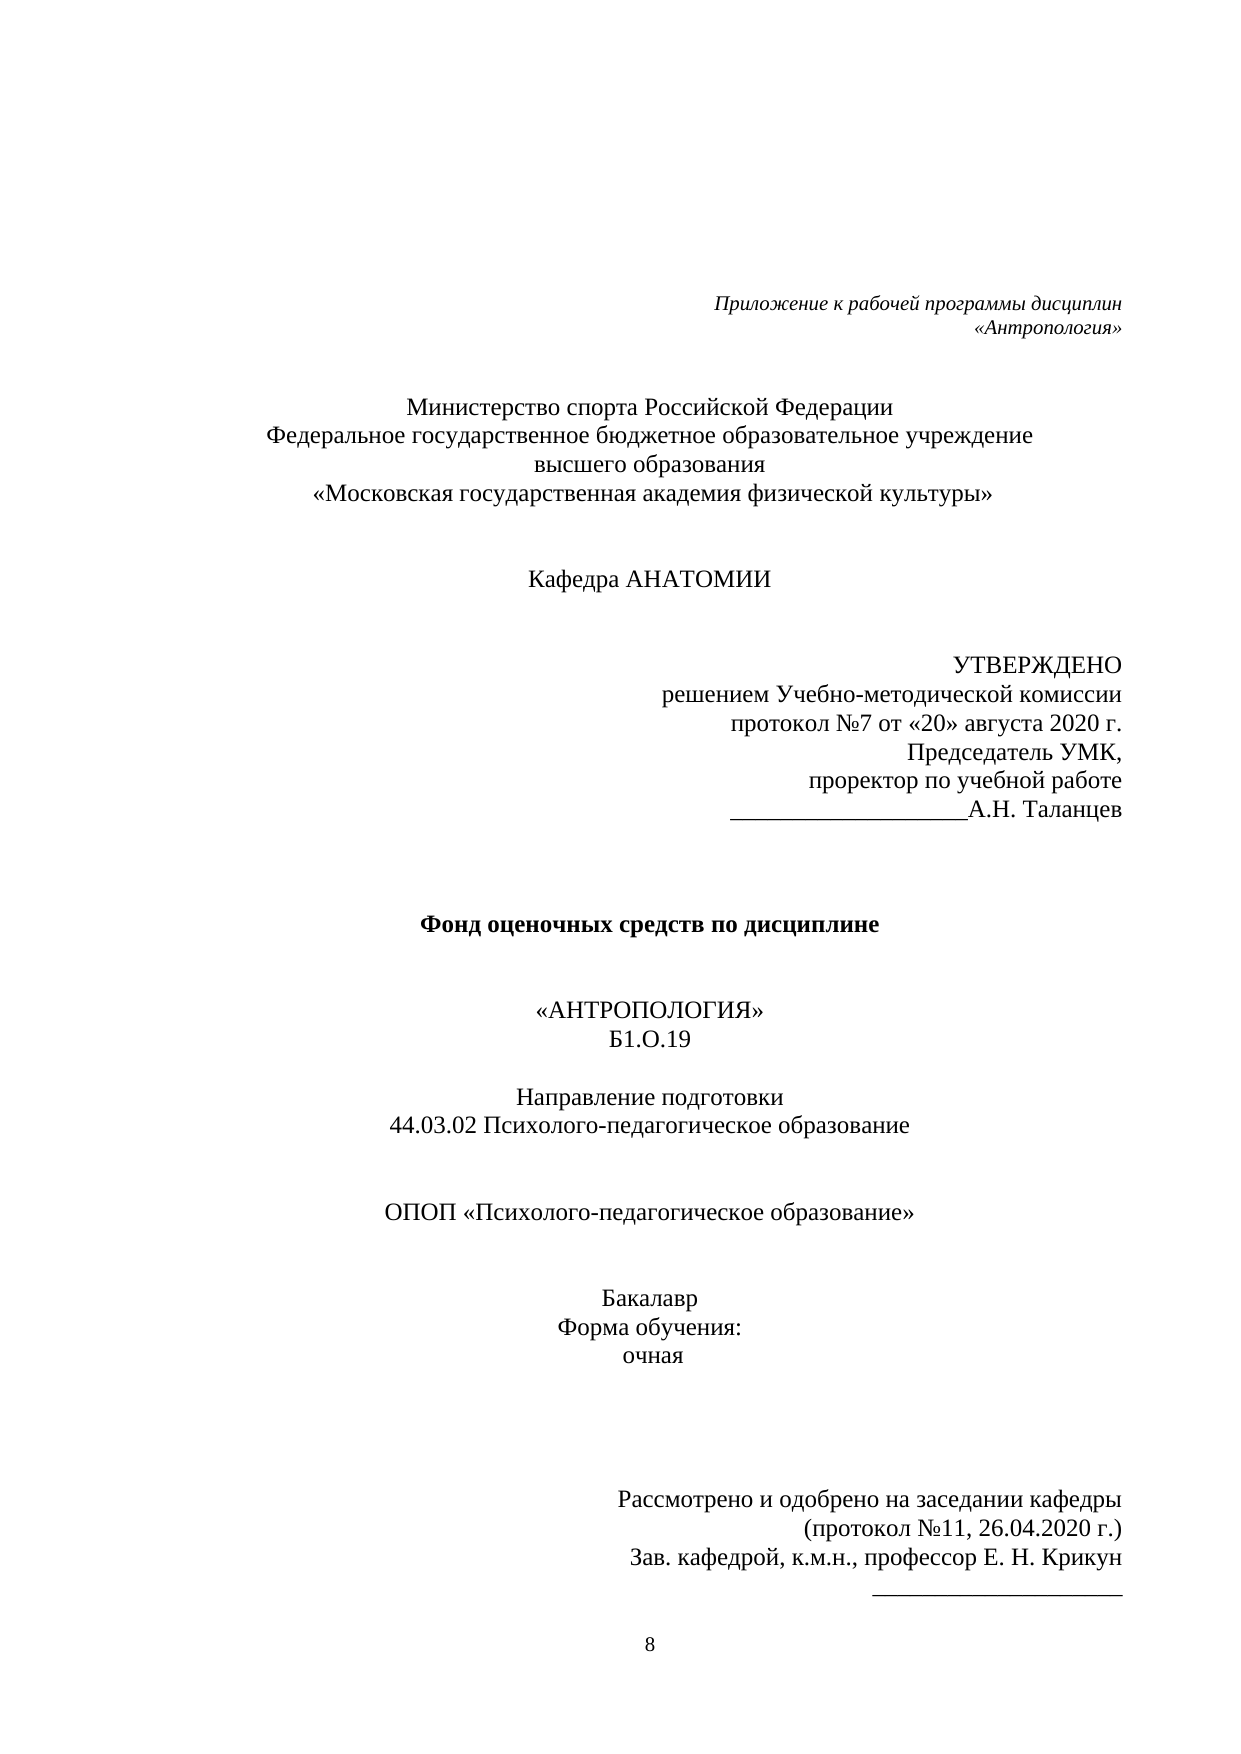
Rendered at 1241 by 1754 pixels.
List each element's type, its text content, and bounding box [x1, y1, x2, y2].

text «АНТРОПОЛОГИЯ» [177, 995, 1122, 1024]
text Зав. кафедрой, к.м.н., профессор Е. Н. Крикун [177, 1542, 1122, 1570]
text Федеральное государственное бюджетное образовательное учреждение [177, 420, 1122, 449]
text высшего образования [177, 449, 1122, 478]
text Кафедра АНАТОМИИ [177, 564, 1122, 593]
text ____________________ [177, 1570, 1122, 1599]
text Председатель УМК, [177, 737, 1122, 765]
text проректор по учебной работе [177, 765, 1122, 794]
text УТВЕРЖДЕНО [177, 650, 1122, 679]
text протокол №7 от «20» августа 2020 г. [177, 708, 1122, 737]
text ОПОП «Психолого-педагогическое образование» [177, 1197, 1122, 1225]
text Министерство спорта Российской Федерации [177, 392, 1122, 420]
text Форма обучения: [177, 1312, 1122, 1340]
text ___________________А.Н. Таланцев [177, 794, 1122, 823]
text Фонд оценочных средств по дисциплине [177, 909, 1122, 938]
text Бакалавр [177, 1283, 1122, 1312]
text Рассмотрено и одобрено на заседании кафедры [177, 1484, 1122, 1513]
text очная [177, 1340, 1122, 1369]
text «Антропология» [177, 315, 1122, 339]
text «Московская государственная академия физической культуры» [177, 478, 1122, 507]
text 44.03.02 Психолого-педагогическое образование [177, 1110, 1122, 1139]
text Направление подготовки [177, 1082, 1122, 1110]
text решением Учебно-методической комиссии [177, 679, 1122, 708]
text Приложение к рабочей программы дисциплин [177, 291, 1122, 315]
text Б1.О.19 [177, 1024, 1122, 1053]
text (протокол №11, 26.04.2020 г.) [177, 1513, 1122, 1542]
